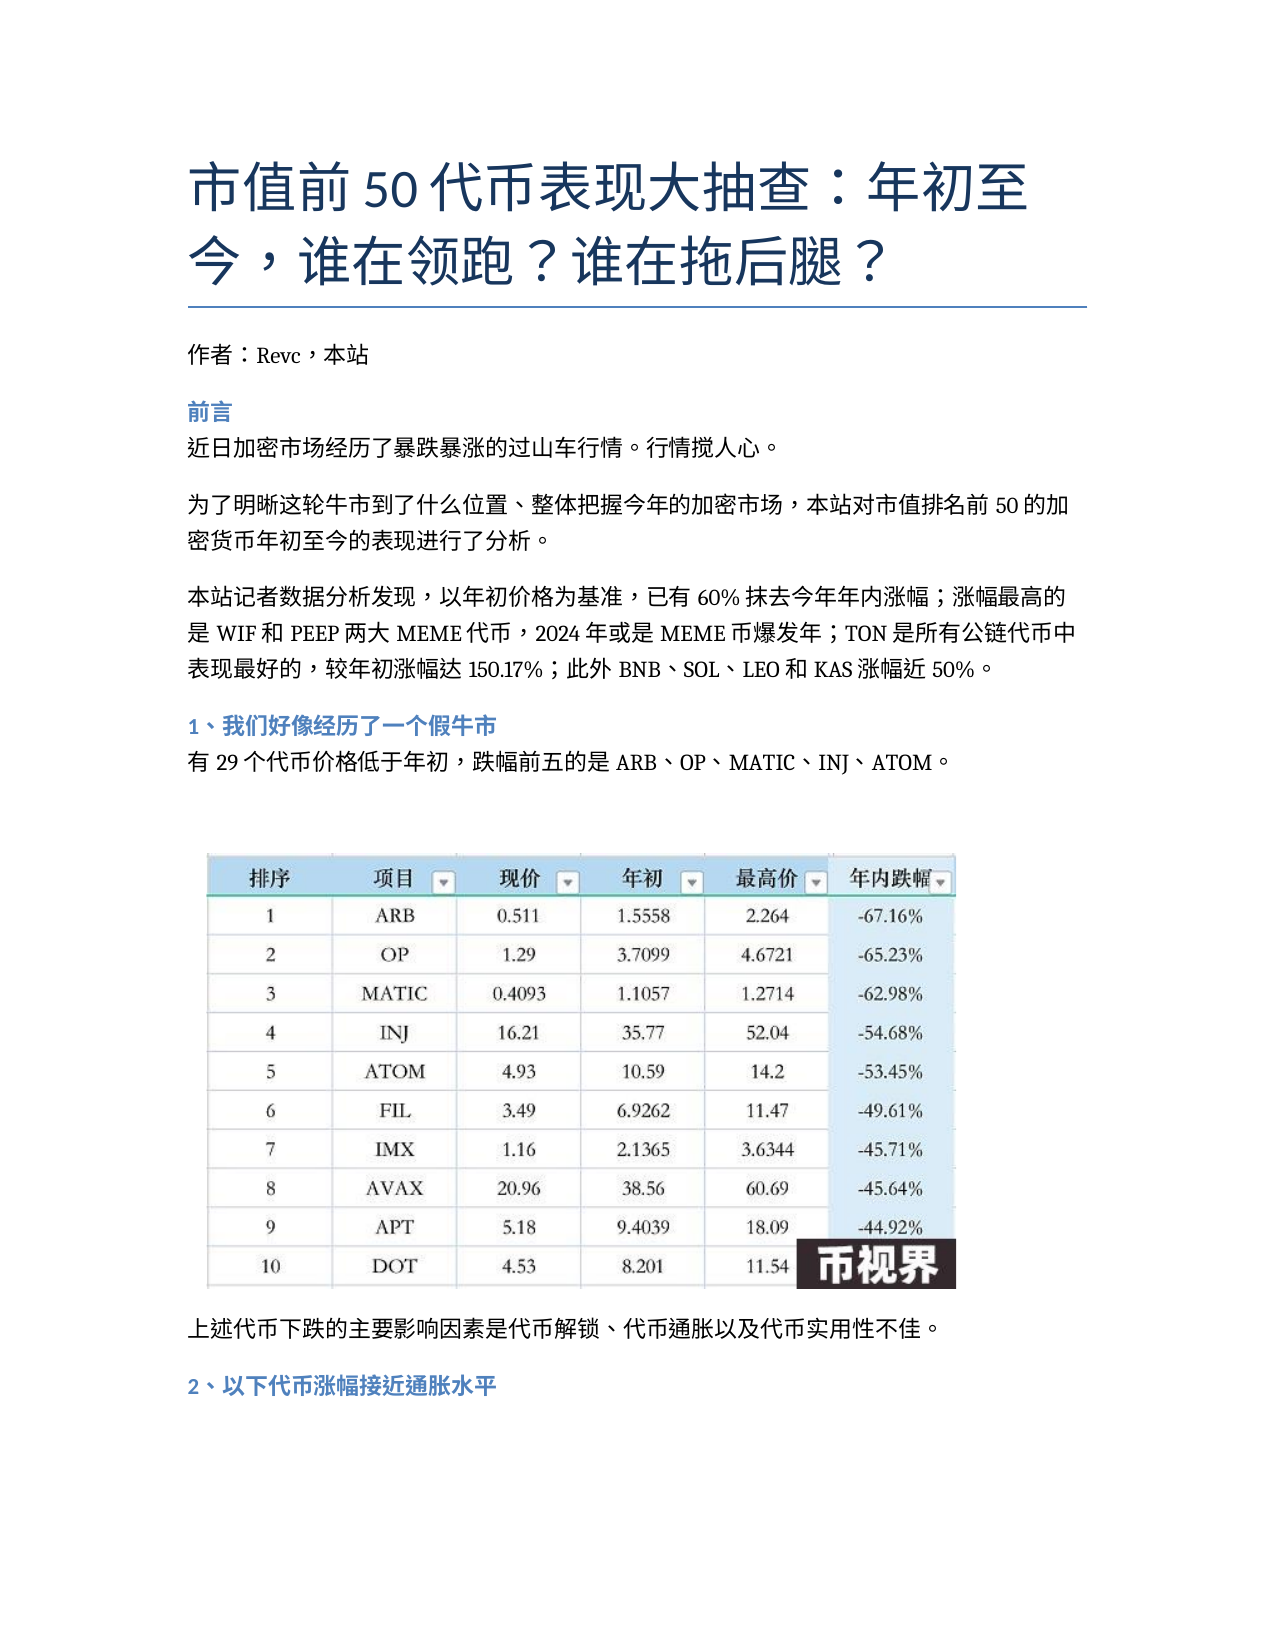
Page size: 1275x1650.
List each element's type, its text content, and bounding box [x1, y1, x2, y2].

picture [206, 853, 957, 1289]
text 本站记者数据分析发现，以年初价格为基准，已有 60% 抹去今年年内涨幅；涨幅最高的是 WIF 和 PEEP 两大 MEME 代币，2024 年或是 MEME 币爆发年；TON 是所有公链代币中表现最好的，较年初涨幅达 150.17%；此外 BNB、SOL、LEO 和 KAS 涨幅近 50%。 [187, 581, 1087, 684]
subtitle 1、我们好像经历了一个假牛市 [187, 710, 1087, 741]
text 作者：Revc，本站 [187, 339, 1087, 370]
title 市值前50代币表现大抽查：年初至今，谁在领跑？谁在拖后腿？ [187, 150, 1087, 308]
text 上述代币下跌的主要影响因素是代币解锁、代币通胀以及代币实用性不佳。 [187, 1313, 1087, 1345]
subtitle 前言 [187, 396, 1087, 427]
text 有 29 个代币价格低于年初，跌幅前五的是 ARB、OP、MATIC、INJ、ATOM。 [187, 746, 1087, 777]
text 为了明晰这轮牛市到了什么位置、整体把握今年的加密市场，本站对市值排名前 50 的加密货币年初至今的表现进行了分析。 [187, 489, 1087, 556]
text 近日加密市场经历了暴跌暴涨的过山车行情。行情搅人心。 [187, 432, 1087, 463]
subtitle 2、以下代币涨幅接近通胀水平 [187, 1370, 1087, 1401]
